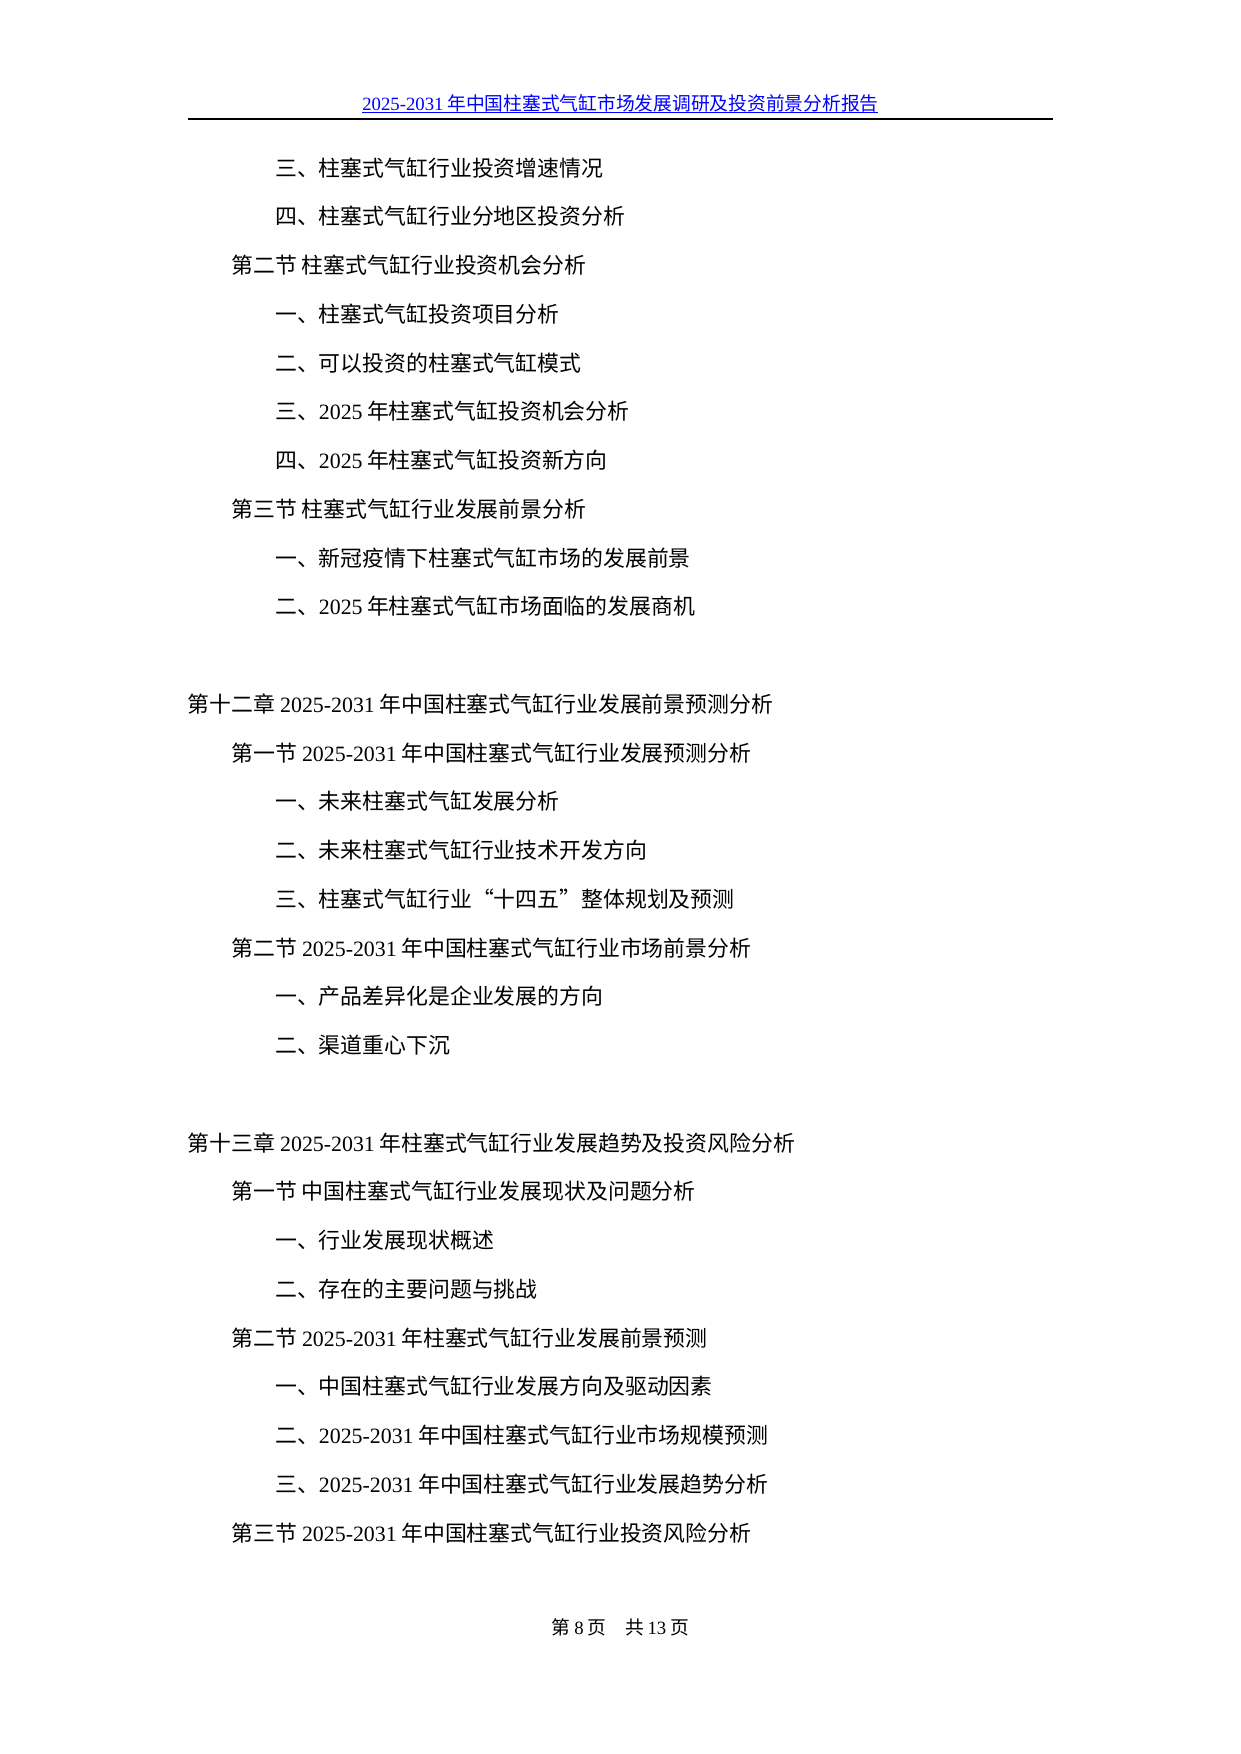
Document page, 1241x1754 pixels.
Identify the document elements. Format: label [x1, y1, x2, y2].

text [187, 150, 1053, 1548]
